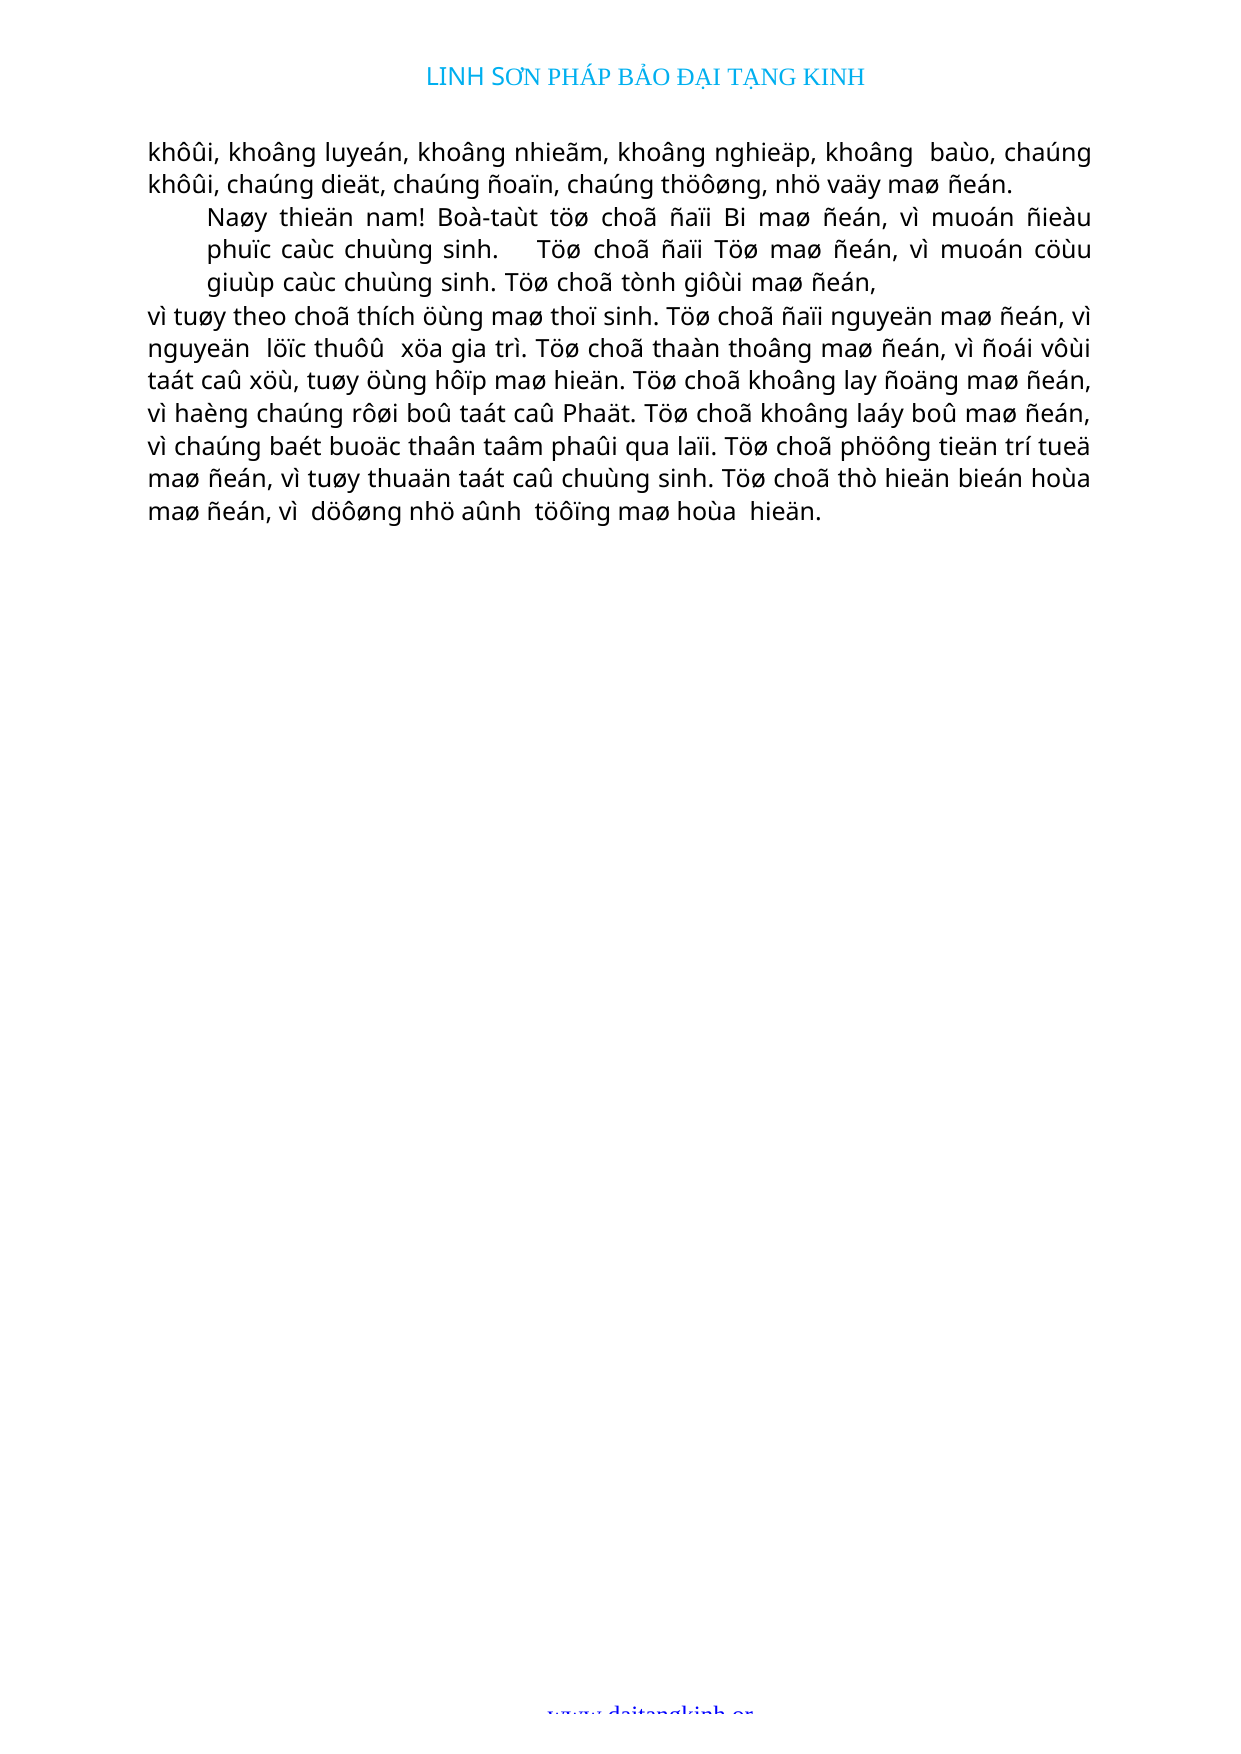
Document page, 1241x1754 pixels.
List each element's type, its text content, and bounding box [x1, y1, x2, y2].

text vì tuøy theo choã thích öùng maø thoï sinh. Töø choã ñaïi nguyeän maø ñeán, vì nguyeän löïc thuôû xöa gia trì. Töø choã thaàn thoâng maø ñeán, vì ñoái vôùi taát caû xöù, tuøy öùng hôïp maø hieän. Töø choã khoâng lay ñoäng maø ñeán, vì haèng chaúng rôøi boû taát caû Phaät. Töø choã khoâng laáy boû maø ñeán, vì chaúng baét buoäc thaân taâm phaûi qua laïi. Töø choã phöông tieän trí tueä maø ñeán, vì tuøy thuaän taát caû chuùng sinh. Töø choã thò hieän bieán hoùa maø ñeán, vì döôøng nhö aûnh töôïng maø hoùa hieän. [147, 299, 1093, 528]
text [147, 135, 1093, 201]
text Naøy thieän nam! Boà-taùt töø choã ñaïi Bi maø ñeán, vì muoán ñieàu phuïc caùc chuùng sinh. Töø choã ñaïi Töø maø ñeán, vì muoán cöùu giuùp caùc chuùng sinh. Töø choã tònh giôùi maø ñeán, [206, 201, 1093, 299]
